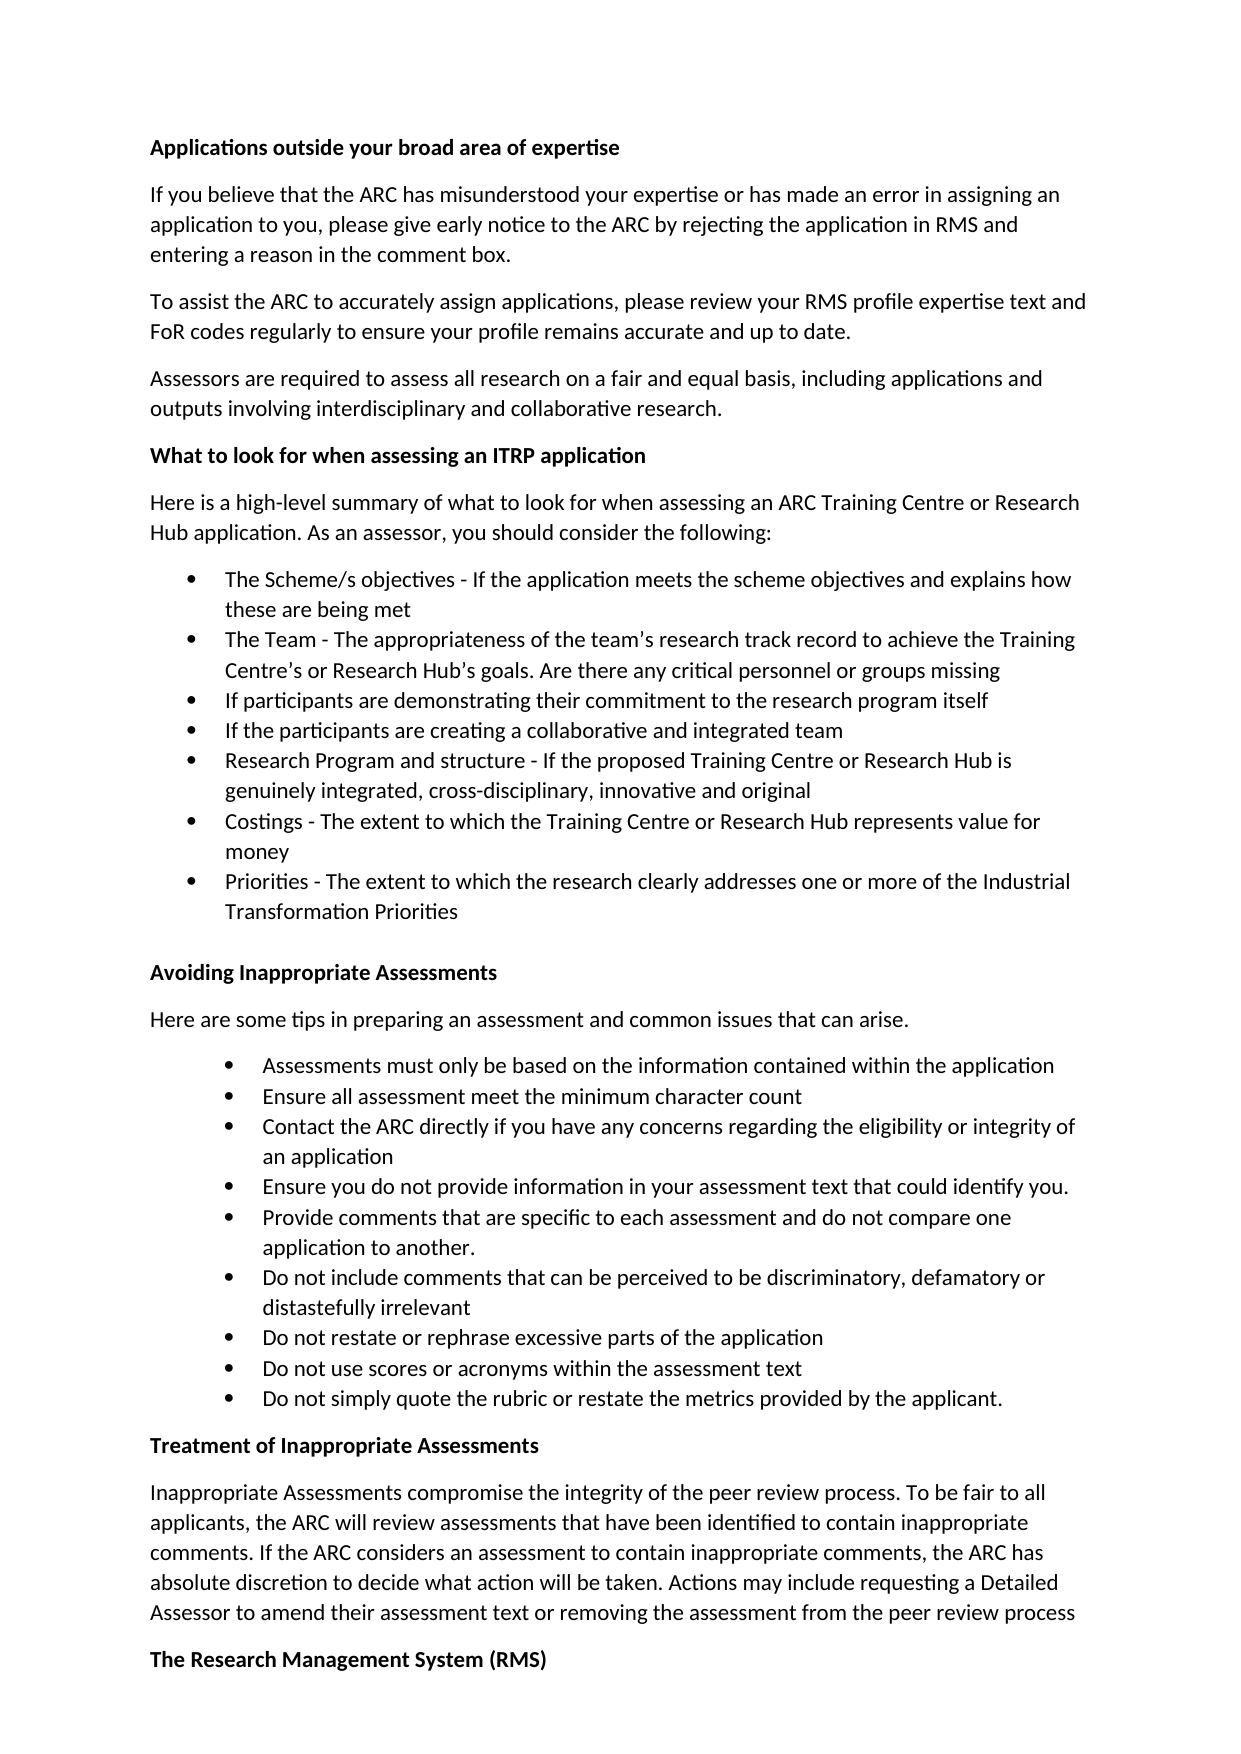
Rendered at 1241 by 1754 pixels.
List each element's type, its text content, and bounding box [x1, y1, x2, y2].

text The Research Management System (RMS) [150, 1645, 1090, 1673]
list If participants are demonstrating their commitment to the research program itself [187, 686, 1090, 714]
list Do not include comments that can be perceived to be discriminatory, defamatory or distastefully irrelevant [225, 1263, 1090, 1321]
list The Scheme/s objectives - If the application meets the scheme objectives and explains how these are being met [187, 565, 1090, 623]
list Priorities - The extent to which the research clearly addresses one or more of the Industrial Transformation Priorities [187, 867, 1090, 926]
list Costings - The extent to which the Training Centre or Research Hub represents value for money [187, 807, 1090, 865]
text What to look for when assessing an ITRP application [150, 441, 1090, 469]
text Inappropriate Assessments compromise the integrity of the peer review process. To be fair to all applicants, the ARC will review assessments that have been identified to contain inappropriate comments. If the ARC considers an assessment to contain inappropriate comments, the ARC has absolute discretion to decide what action will be taken. Actions may include requesting a Detailed Assessor to amend their assessment text or removing the assessment from the peer review process [150, 1478, 1090, 1627]
text Avoiding Inappropriate Assessments [150, 958, 1090, 986]
text Treatment of Inappropriate Assessments [150, 1431, 1090, 1459]
text Here are some tips in preparing an assessment and common issues that can arise. [150, 1005, 1090, 1033]
text If you believe that the ARC has misunderstood your expertise or has made an error in assigning an application to you, please give early notice to the ARC by rejecting the application in RMS and entering a reason in the comment box. [150, 180, 1090, 268]
text To assist the ARC to accurately assign applications, please review your RMS profile expertise text and FoR codes regularly to ensure your profile remains accurate and up to date. [150, 287, 1090, 345]
list Ensure you do not provide information in your assessment text that could identify you. [225, 1172, 1090, 1201]
list Do not restate or rephrase excessive parts of the application [225, 1323, 1090, 1352]
list If the participants are creating a collaborative and integrated team [187, 716, 1090, 744]
list The Team - The appropriateness of the team’s research track record to achieve the Training Centre’s or Research Hub’s goals. Are there any critical personnel or groups missing [187, 626, 1090, 684]
list Research Program and structure - If the proposed Training Centre or Research Hub is genuinely integrated, cross-disciplinary, innovative and original [187, 746, 1090, 805]
list Do not use scores or acronyms within the assessment text [225, 1354, 1090, 1382]
text Applications outside your broad area of expertise [150, 133, 1090, 161]
list Ensure all assessment meet the minimum character count [225, 1082, 1090, 1110]
list Assessments must only be based on the information contained within the application [225, 1052, 1090, 1080]
list Do not simply quote the rubric or restate the metrics provided by the applicant. [225, 1384, 1090, 1412]
text Assessors are required to assess all research on a fair and equal basis, including applications and outputs involving interdisciplinary and collaborative research. [150, 364, 1090, 422]
list Provide comments that are specific to each assessment and do not compare one application to another. [225, 1203, 1090, 1261]
list Contact the ARC directly if you have any concerns regarding the eligibility or integrity of an application [225, 1112, 1090, 1170]
text Here is a high-level summary of what to look for when assessing an ARC Training Centre or Research Hub application. As an assessor, you should consider the following: [150, 488, 1090, 546]
